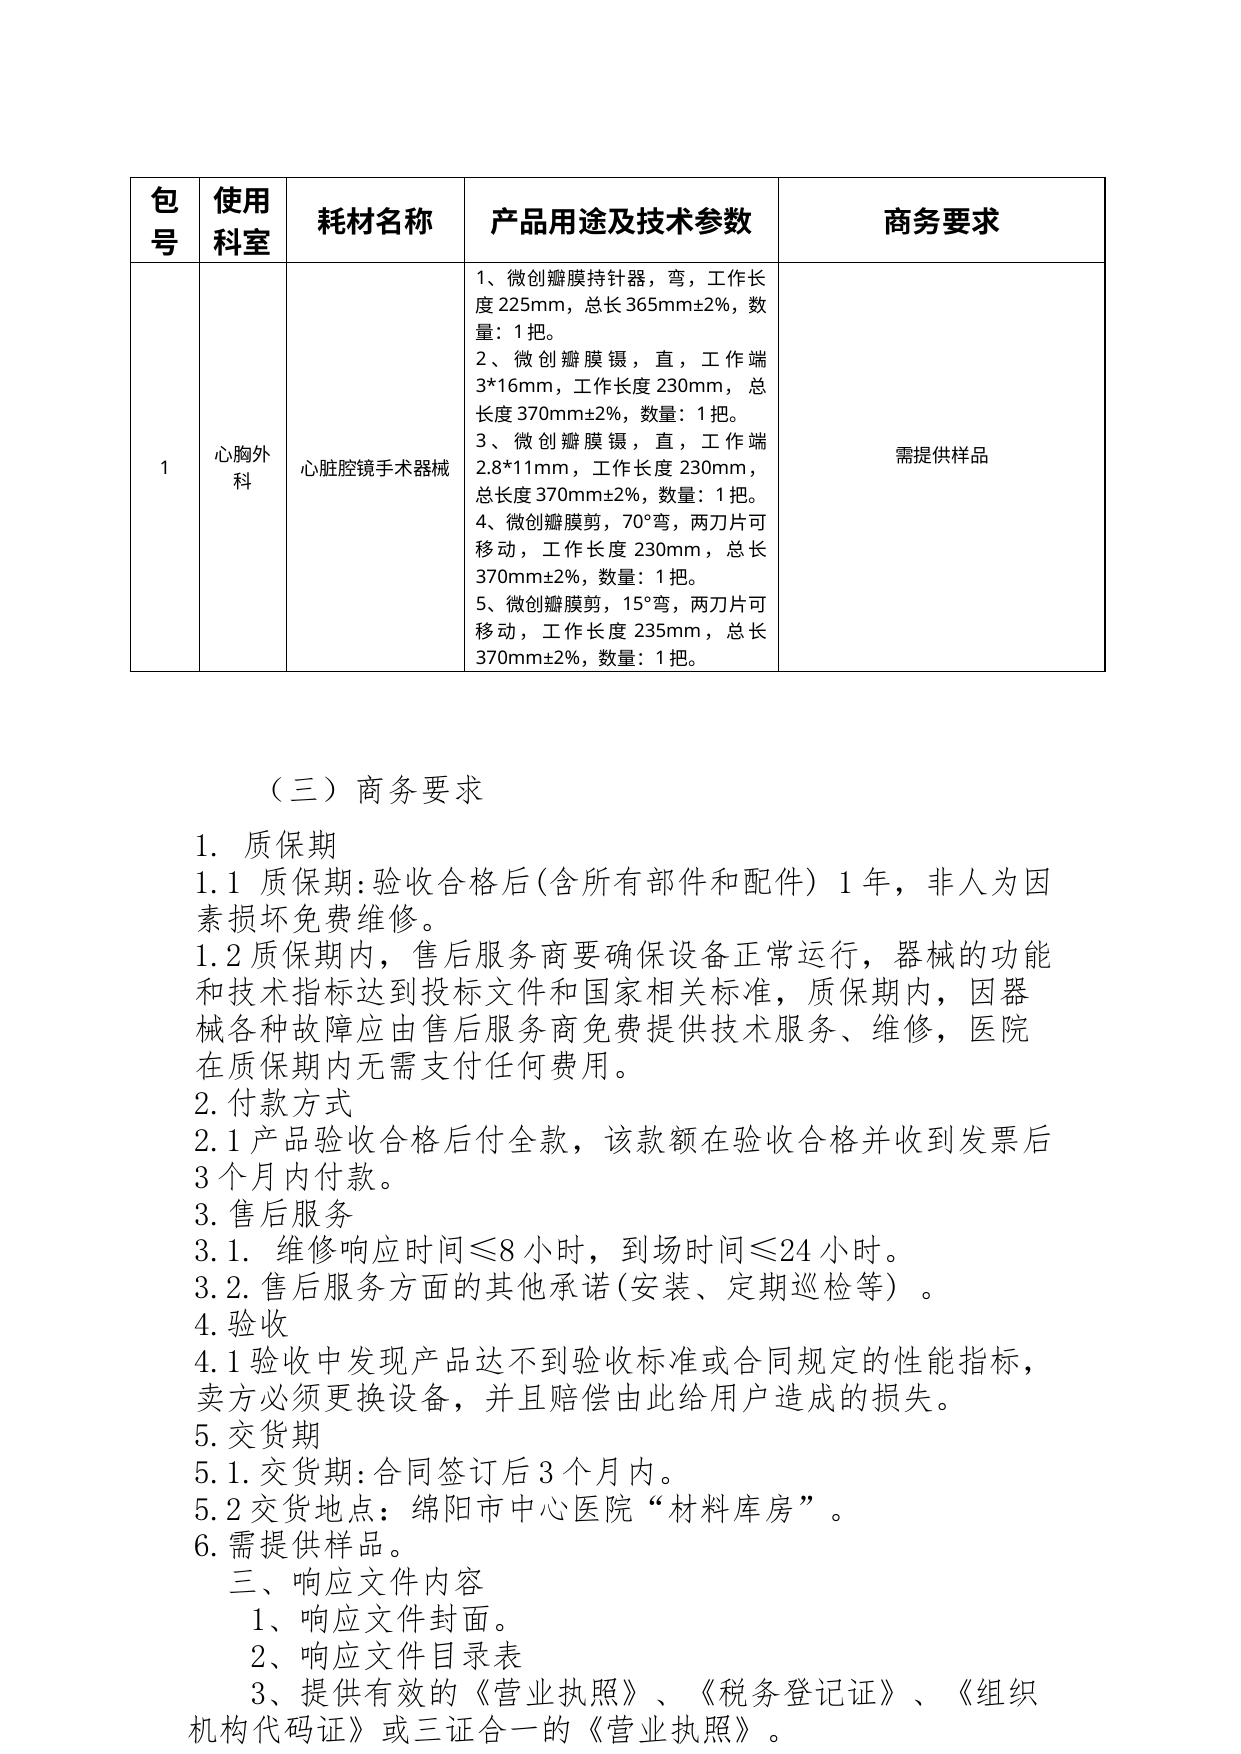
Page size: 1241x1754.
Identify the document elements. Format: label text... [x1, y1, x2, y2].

table_cell 需提供样品 [779, 263, 1104, 671]
text 3、提供有效的《营业执照》、《税务登记证》、《组织机构代码证》或三证合一的《营业执照》。 [186, 1672, 1054, 1746]
text 三、响应文件内容 [193, 1561, 1054, 1598]
text 1.1 质保期:验收合格后(含所有部件和配件) 1年，非人为因素损坏免费维修。 [193, 861, 1054, 934]
table_cell 心脏腔镜手术器械 [287, 263, 464, 671]
table_cell 心胸外科 [200, 263, 286, 671]
text （三）商务要求 [186, 769, 1053, 806]
text 3.1. 维修响应时间≤8小时，到场时间≤24小时。 [193, 1229, 1054, 1266]
table_header 商务要求 [779, 178, 1104, 262]
text 5.交货期 [193, 1414, 1054, 1451]
text 1、响应文件封面。 [186, 1598, 1054, 1635]
text 3.2.售后服务方面的其他承诺(安装、定期巡检等) 。 [193, 1266, 1054, 1303]
text 4.1验收中发现产品达不到验收标准或合同规定的性能指标，卖方必须更换设备，并且赔偿由此给用户造成的损失。 [193, 1340, 1054, 1414]
table_header 使用科室 [200, 178, 286, 262]
text 5.2交货地点：绵阳市中心医院“材料库房”。 [193, 1488, 1054, 1524]
table_header 耗材名称 [287, 178, 464, 262]
text 4.验收 [193, 1303, 1054, 1340]
text 1.2质保期内，售后服务商要确保设备正常运行，器械的功能和技术指标达到投标文件和国家相关标准，质保期内，因器械各种故障应由售后服务商免费提供技术服务、维修，医院在质保期内无需支付任何费用。 [193, 934, 1054, 1082]
text 2.付款方式 [193, 1082, 1054, 1119]
text 2、响应文件目录表 [186, 1635, 1054, 1672]
text 3.售后服务 [193, 1193, 1054, 1229]
text 5.1.交货期:合同签订后3个月内。 [193, 1451, 1054, 1488]
table_cell 1、微创瓣膜持针器，弯，工作长度225mm，总长365mm±2%，数量：1把。 2、微创瓣膜镊，直，工作端3*16mm，工作长度230mm， 总长度370mm±2%，数量：1把。 3、微创瓣膜镊，直，工作端2.8*11mm，工作长度230mm， 总长度370mm±2%，数量：1把。 4、微创瓣膜剪，70°弯，两刀片可移动，工作长度230mm，总长370mm±2%，数量：1把。 5、微创瓣膜剪，15°弯，两刀片可移动，工作长度235mm，总长370mm±2%，数量：1把。 [465, 263, 778, 671]
text 6.需提供样品。 [193, 1524, 1054, 1561]
text 1. 质保期 [193, 824, 1054, 861]
text 2.1产品验收合格后付全款，该款额在验收合格并收到发票后3个月内付款。 [193, 1119, 1054, 1193]
table_header 产品用途及技术参数 [465, 178, 778, 262]
table_cell 1 [131, 263, 199, 671]
table_header 包号 [131, 178, 199, 262]
